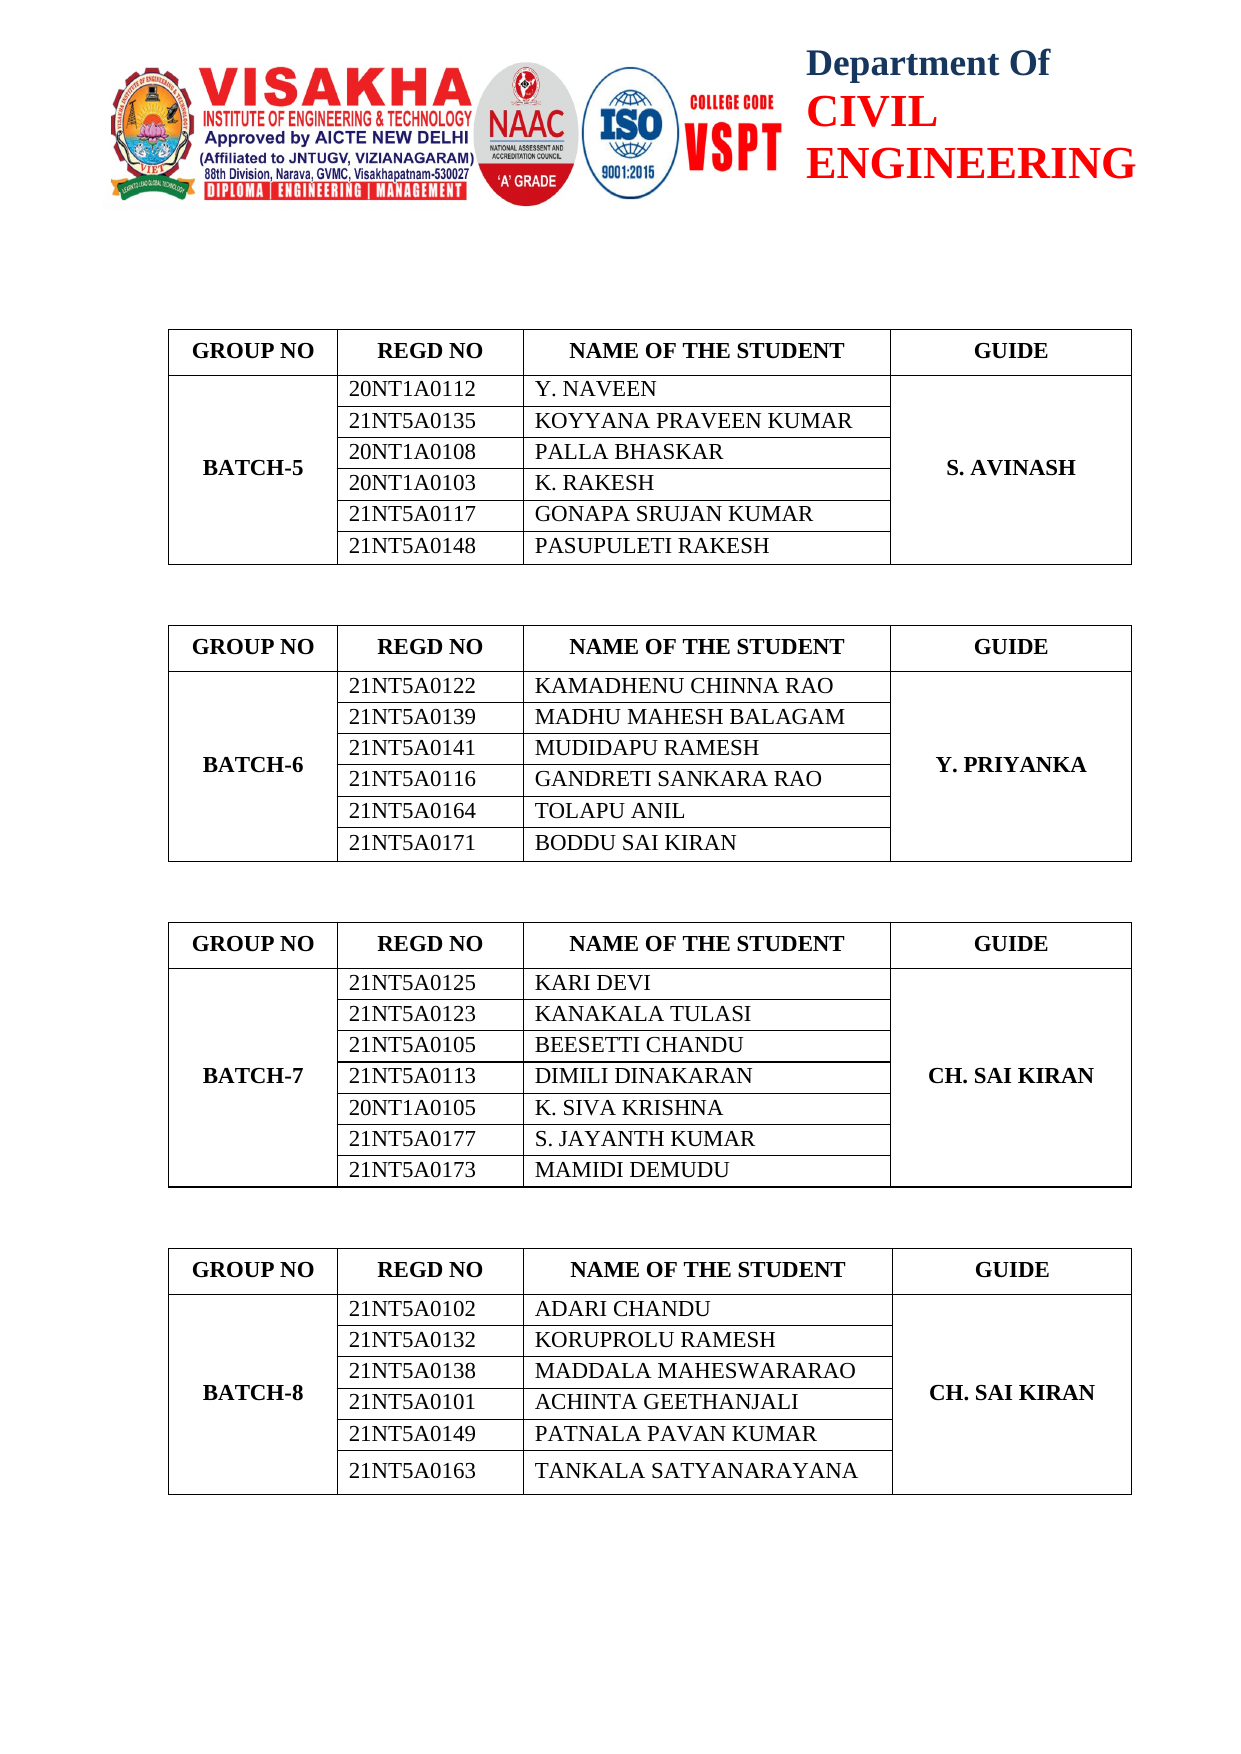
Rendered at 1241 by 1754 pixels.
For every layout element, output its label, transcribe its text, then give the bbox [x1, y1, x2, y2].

table_cell MADDALA MAHESWARARAO [524, 1357, 892, 1387]
table_cell K. SIVA KRISHNA [524, 1094, 890, 1124]
table_cell 21NT5A0139 [338, 703, 523, 733]
table_cell 21NT5A0116 [338, 765, 523, 796]
table_cell BEESETTI CHANDU [524, 1031, 890, 1061]
table_cell 21NT5A0117 [338, 501, 523, 531]
table_cell BATCH-8 [169, 1295, 337, 1494]
table_header NAME OF THE STUDENT [524, 626, 890, 671]
table_cell 21NT5A0138 [338, 1357, 523, 1387]
table_cell S. JAYANTH KUMAR [524, 1125, 890, 1155]
table_cell 21NT5A0163 [338, 1451, 523, 1494]
table_cell 21NT5A0177 [338, 1125, 523, 1155]
table_header GROUP NO [169, 923, 337, 968]
table_header GUIDE [893, 1249, 1131, 1294]
table_cell PATNALA PAVAN KUMAR [524, 1420, 892, 1450]
table_header GROUP NO [169, 1249, 337, 1294]
table_cell 21NT5A0132 [338, 1326, 523, 1356]
table_cell 21NT5A0141 [338, 734, 523, 764]
table_cell BATCH-6 [169, 672, 337, 861]
table_header NAME OF THE STUDENT [524, 923, 890, 968]
table_cell ADARI CHANDU [524, 1295, 892, 1325]
table_cell GONAPA SRUJAN KUMAR [524, 501, 890, 531]
table_cell 21NT5A0102 [338, 1295, 523, 1325]
table_cell MAMIDI DEMUDU [524, 1156, 890, 1186]
table_cell 21NT5A0122 [338, 672, 523, 702]
table_cell BATCH-5 [169, 376, 337, 563]
table_cell 21NT5A0173 [338, 1156, 523, 1186]
table_header REGD NO [338, 330, 523, 374]
table_cell KOYYANA PRAVEEN KUMAR [524, 407, 890, 437]
table_cell 20NT1A0108 [338, 438, 523, 468]
table_header GUIDE [891, 626, 1131, 671]
table_cell KANAKALA TULASI [524, 1000, 890, 1030]
table_cell DIMILI DINAKARAN [524, 1063, 890, 1093]
table_cell GANDRETI SANKARA RAO [524, 765, 890, 796]
table_cell MUDIDAPU RAMESH [524, 734, 890, 764]
table_cell TANKALA SATYANARAYANA [524, 1451, 892, 1494]
table_cell K. RAKESH [524, 469, 890, 499]
table_cell ACHINTA GEETHANJALI [524, 1389, 892, 1419]
table_cell 21NT5A0164 [338, 797, 523, 827]
table_header NAME OF THE STUDENT [524, 1249, 892, 1294]
table_header REGD NO [338, 626, 523, 671]
table_cell Y. NAVEEN [524, 376, 890, 406]
table_header REGD NO [338, 923, 523, 968]
table_cell 20NT1A0105 [338, 1094, 523, 1124]
table_cell 20NT1A0112 [338, 376, 523, 406]
table_cell PALLA BHASKAR [524, 438, 890, 468]
table_cell 21NT5A0123 [338, 1000, 523, 1030]
table_header GUIDE [891, 330, 1131, 374]
table_cell 21NT5A0135 [338, 407, 523, 437]
table_cell 20NT1A0103 [338, 469, 523, 499]
table_cell 21NT5A0105 [338, 1031, 523, 1061]
table_cell 21NT5A0171 [338, 828, 523, 861]
table_cell BATCH-7 [169, 969, 337, 1186]
table_cell CH. SAI KIRAN [893, 1295, 1131, 1494]
table_cell CH. SAI KIRAN [891, 969, 1131, 1186]
table_cell MADHU MAHESH BALAGAM [524, 703, 890, 733]
table_cell 21NT5A0113 [338, 1063, 523, 1093]
table_cell 21NT5A0148 [338, 532, 523, 563]
table_header REGD NO [338, 1249, 523, 1294]
table_header NAME OF THE STUDENT [524, 330, 890, 374]
table_cell TOLAPU ANIL [524, 797, 890, 827]
table_cell Y. PRIYANKA [891, 672, 1131, 861]
table_cell KARI DEVI [524, 969, 890, 999]
table_cell KAMADHENU CHINNA RAO [524, 672, 890, 702]
picture [103, 59, 789, 210]
table_cell KORUPROLU RAMESH [524, 1326, 892, 1356]
table_cell 21NT5A0149 [338, 1420, 523, 1450]
table_header GROUP NO [169, 330, 337, 374]
table_cell PASUPULETI RAKESH [524, 532, 890, 563]
table_cell BODDU SAI KIRAN [524, 828, 890, 861]
table_cell S. AVINASH [891, 376, 1131, 563]
table_header GUIDE [891, 923, 1131, 968]
table_cell 21NT5A0101 [338, 1389, 523, 1419]
table_header GROUP NO [169, 626, 337, 671]
table_cell 21NT5A0125 [338, 969, 523, 999]
